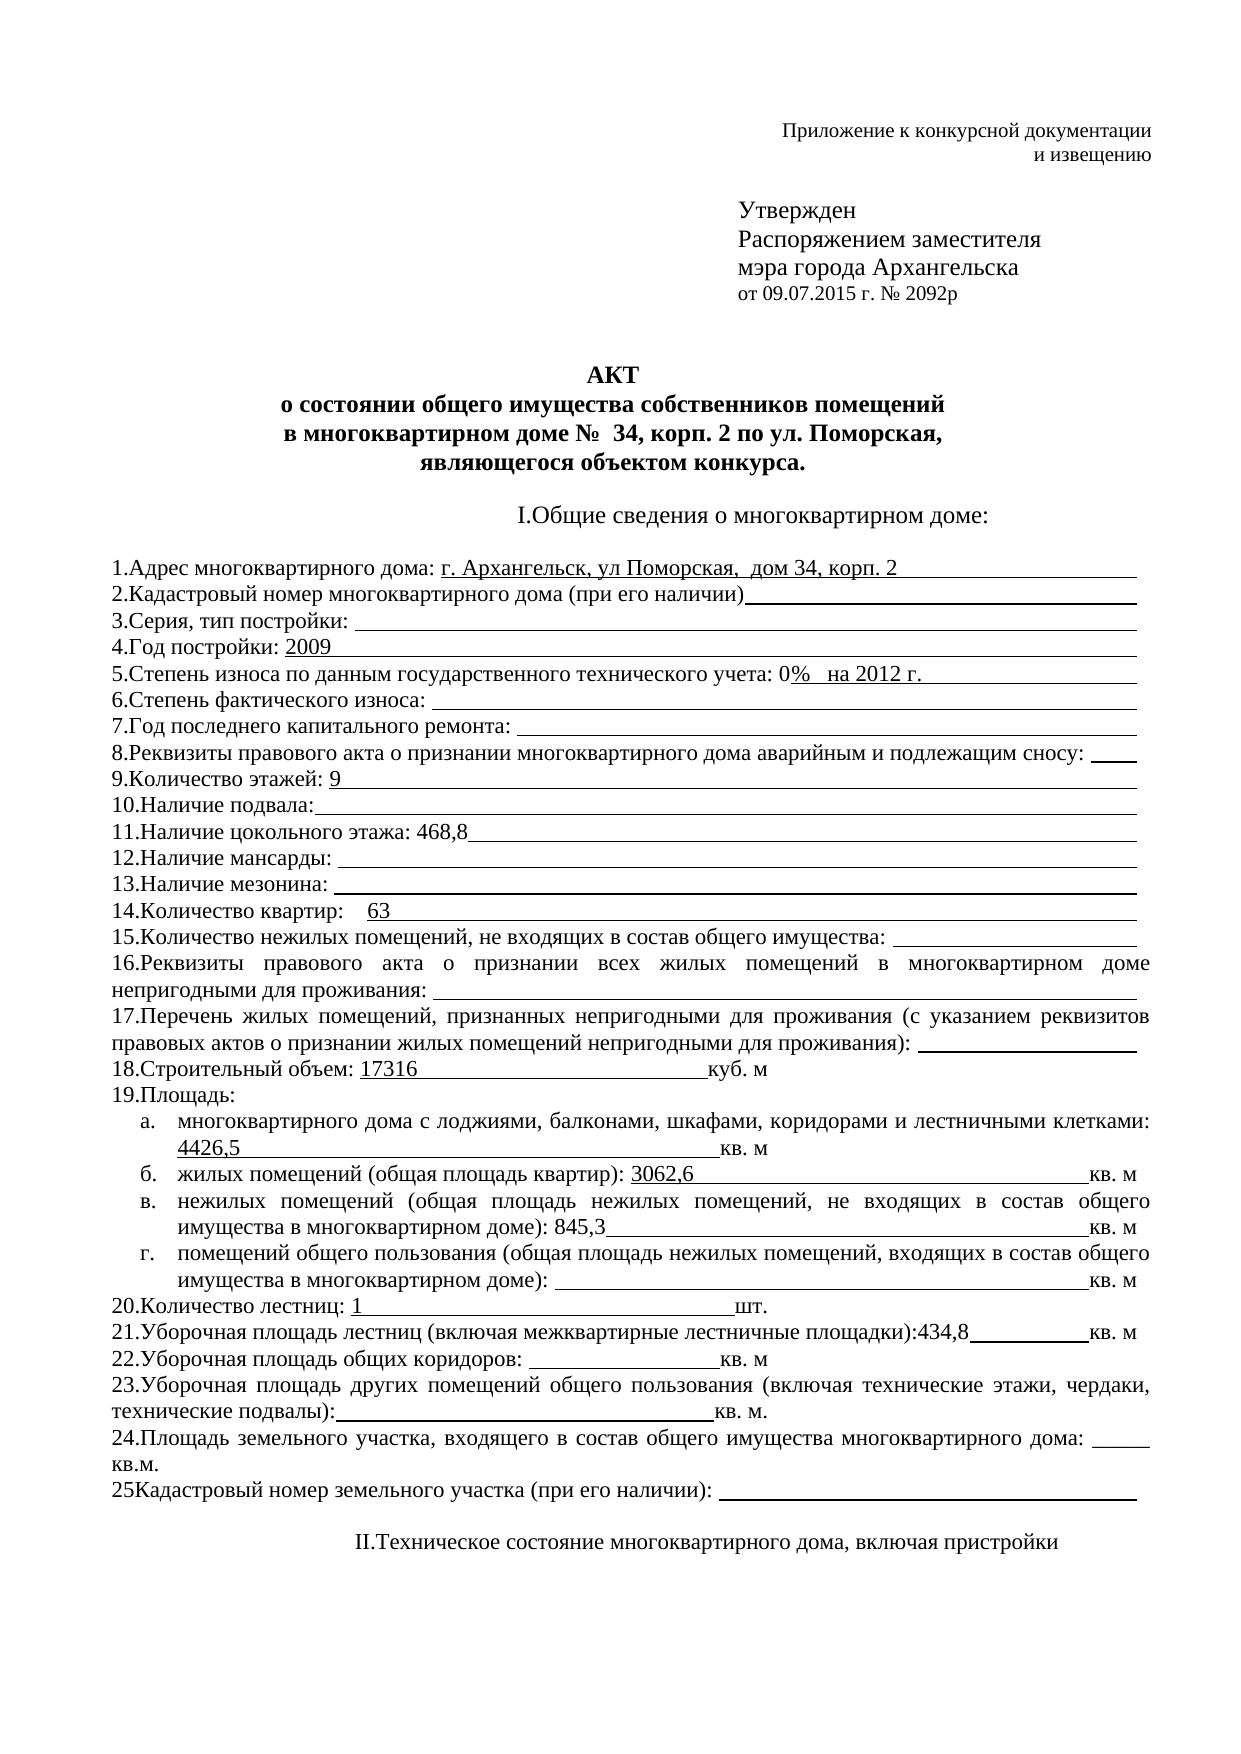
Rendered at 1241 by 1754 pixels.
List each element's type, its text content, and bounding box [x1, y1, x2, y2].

text 13.Наличие мезонина: [111, 870, 1152, 897]
text 23.Уборочная площадь других помещений общего пользования (включая технические этажи, чердаки, технические подвалы): кв. м. [111, 1371, 1152, 1424]
text 17.Перечень жилых помещений, признанных непригодными для проживания (с указанием реквизитов правовых актов о признании жилых помещений непригодными для проживания): [111, 1002, 1152, 1055]
text 18.Строительный объем: 17316 куб. м [111, 1055, 1152, 1081]
text 12.Наличие мансарды: [111, 844, 1152, 870]
text 10.Наличие подвала: [111, 791, 1152, 818]
text Утвержден [74, 195, 1152, 224]
text являющегося объектом конкурса. [74, 447, 1152, 475]
text 2.Кадастровый номер многоквартирного дома (при его наличии) [111, 581, 1152, 607]
text 20.Количество лестниц: 1 шт. [111, 1292, 1152, 1318]
text 4.Год постройки: 2009 [111, 633, 1152, 659]
text 15.Количество нежилых помещений, не входящих в состав общего имущества: [111, 923, 1152, 949]
text II.Техническое состояние многоквартирного дома, включая пристройки [354, 1528, 1152, 1554]
text мэра города Архангельска [74, 252, 1152, 281]
text 6.Степень фактического износа: [111, 686, 1152, 712]
text в многоквартирном доме № 34, корп. 2 по ул. Поморская, [74, 418, 1152, 447]
text 7.Год последнего капитального ремонта: [111, 712, 1152, 739]
list помещений общего пользования (общая площадь нежилых помещений, входящих в состав общего имущества в многоквартирном доме): кв. м [140, 1239, 1152, 1292]
text 1.Адрес многоквартирного дома: г. Архангельск, ул Поморская, дом 34, корп. 2 [111, 554, 1152, 581]
list многоквартирного дома с лоджиями, балконами, шкафами, коридорами и лестничными клетками: 4426,5 кв. м [140, 1108, 1152, 1160]
text 21.Уборочная площадь лестниц (включая межквартирные лестничные площадки):434,8 кв. м [111, 1318, 1152, 1345]
text 11.Наличие цокольного этажа: 468,8 [111, 818, 1152, 844]
text Распоряжением заместителя [74, 224, 1152, 252]
text I.Общие сведения о многоквартирном доме: [354, 500, 1152, 529]
text 8.Реквизиты правового акта о признании многоквартирного дома аварийным и подлежащим сносу: [111, 739, 1152, 765]
text 16.Реквизиты правового акта о признании всех жилых помещений в многоквартирном доме непригодными для проживания: [111, 949, 1152, 1002]
list жилых помещений (общая площадь квартир): 3062,6 кв. м [140, 1160, 1152, 1187]
list нежилых помещений (общая площадь нежилых помещений, не входящих в состав общего имущества в многоквартирном доме): 845,3 кв. м [140, 1187, 1152, 1239]
text АКТ [74, 360, 1152, 389]
text 9.Количество этажей: 9 [111, 765, 1152, 791]
text 5.Степень износа по данным государственного технического учета: 0% на 2012 г. [111, 659, 1152, 686]
text 14.Количество квартир: 63 [111, 897, 1152, 923]
text 25Кадастровый номер земельного участка (при его наличии): [111, 1477, 1152, 1503]
text о состоянии общего имущества собственников помещений [74, 389, 1152, 418]
text Приложение к конкурсной документации [74, 118, 1152, 142]
text 3.Серия, тип постройки: [111, 607, 1152, 633]
text 22.Уборочная площадь общих коридоров: кв. м [111, 1345, 1152, 1371]
text и извещению [74, 142, 1152, 166]
text от 09.07.2015 г. № 2092р [74, 281, 1152, 305]
text 19.Площадь: [111, 1081, 1152, 1108]
text 24.Площадь земельного участка, входящего в состав общего имущества многоквартирного дома: _____ кв.м. [111, 1424, 1152, 1477]
